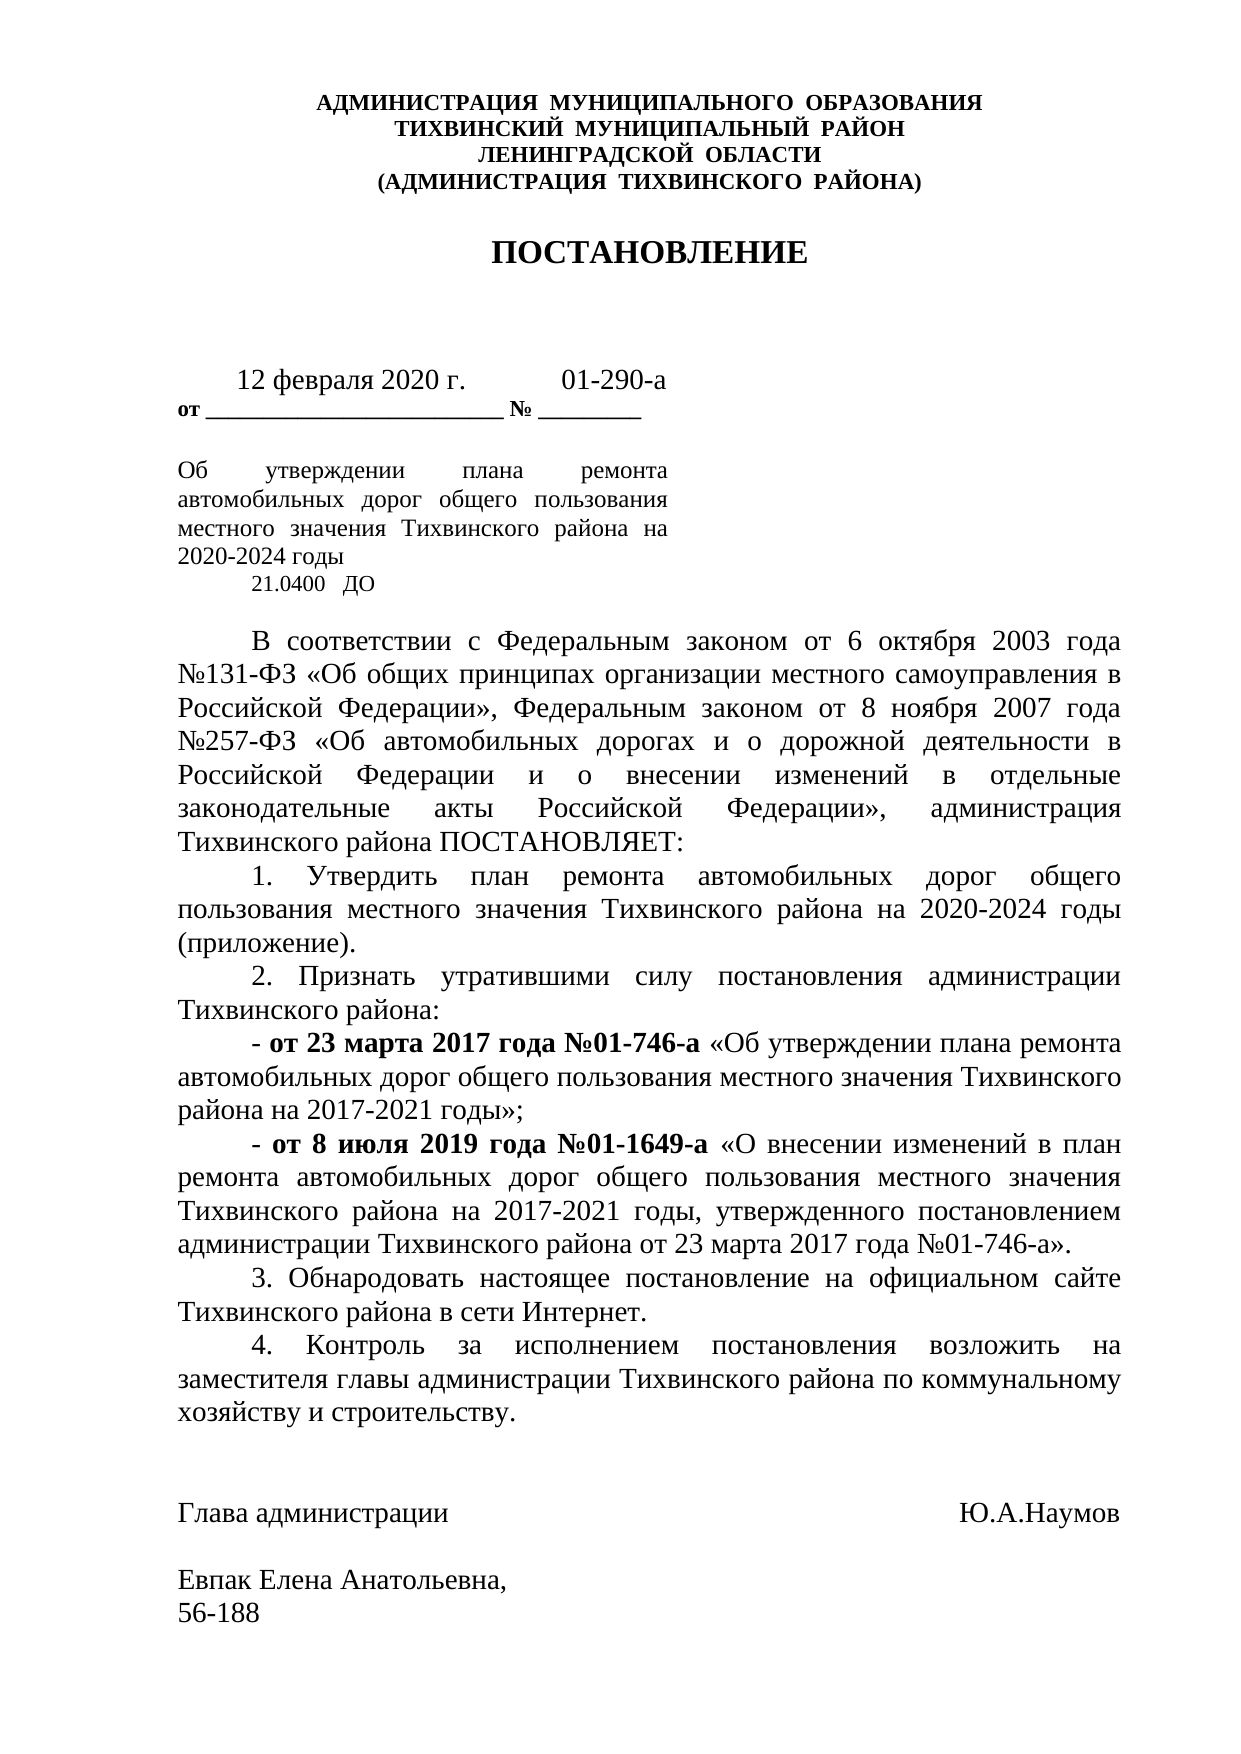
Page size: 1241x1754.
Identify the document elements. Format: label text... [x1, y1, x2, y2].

text 2. Признать утратившими силу постановления администрации Тихвинского района: [177, 958, 1122, 1025]
text ТИХВИНСКИЙ МУНИЦИПАЛЬНЫЙ РАЙОН [177, 115, 1122, 141]
text 4. Контроль за исполнением постановления возложить на заместителя главы администрации Тихвинского района по коммунальному хозяйству и строительству. [177, 1327, 1122, 1428]
text - от 23 марта 2017 года №01-746-а «Об утверждении плана ремонта автомобильных дорог общего пользования местного значения Тихвинского района на 2017-2021 годы»; [177, 1025, 1122, 1126]
text Евпак Елена Анатольевна, [177, 1562, 1122, 1596]
text - от 8 июля 2019 года №01-1649-а «О внесении изменений в план ремонта автомобильных дорог общего пользования местного значения Тихвинского района на 2017-2021 годы, утвержденного постановлением администрации Тихвинского района от 23 марта 2017 года №01-746-а». [177, 1126, 1122, 1260]
text ЛЕНИНГРАДСКОЙ ОБЛАСТИ [177, 141, 1122, 168]
subtitle АДМИНИСТРАЦИЯ МУНИЦИПАЛЬНОГО ОБРАЗОВАНИЯ [177, 89, 1122, 115]
table_header Об утверждении плана ремонта автомобильных дорог общего пользования местного значения Тихвинского района на 2020-2024 годы [166, 455, 679, 570]
text 21.0400 ДО [177, 570, 1122, 597]
text (АДМИНИСТРАЦИЯ ТИХВИНСКОГО РАЙОНА) [177, 168, 1122, 194]
text 3. Обнародовать настоящее постановление на официальном сайте Тихвинского района в сети Интернет. [177, 1260, 1122, 1327]
text ПОСТАНОВЛЕНИЕ [177, 232, 1122, 271]
text от __________________________ № _________ [177, 395, 1122, 422]
text В соответствии с Федеральным законом от 6 октября 2003 года №131-ФЗ «Об общих принципах организации местного самоуправления в Российской Федерации», Федеральным законом от 8 ноября 2007 года №257-ФЗ «Об автомобильных дорогах и о дорожной деятельности в Российской Федерации и о внесении изменений в отдельные законодательные акты Российской Федерации», администрация Тихвинского района ПОСТАНОВЛЯЕТ: [177, 623, 1122, 858]
text 12 февраля 2020 г. 01-290-а [177, 362, 1122, 395]
text Глава администрации Ю.А.Наумов [177, 1495, 1122, 1528]
text 1. Утвердить план ремонта автомобильных дорог общего пользования местного значения Тихвинского района на 2020-2024 годы (приложение). [177, 858, 1122, 958]
text 56-188 [177, 1596, 1122, 1629]
